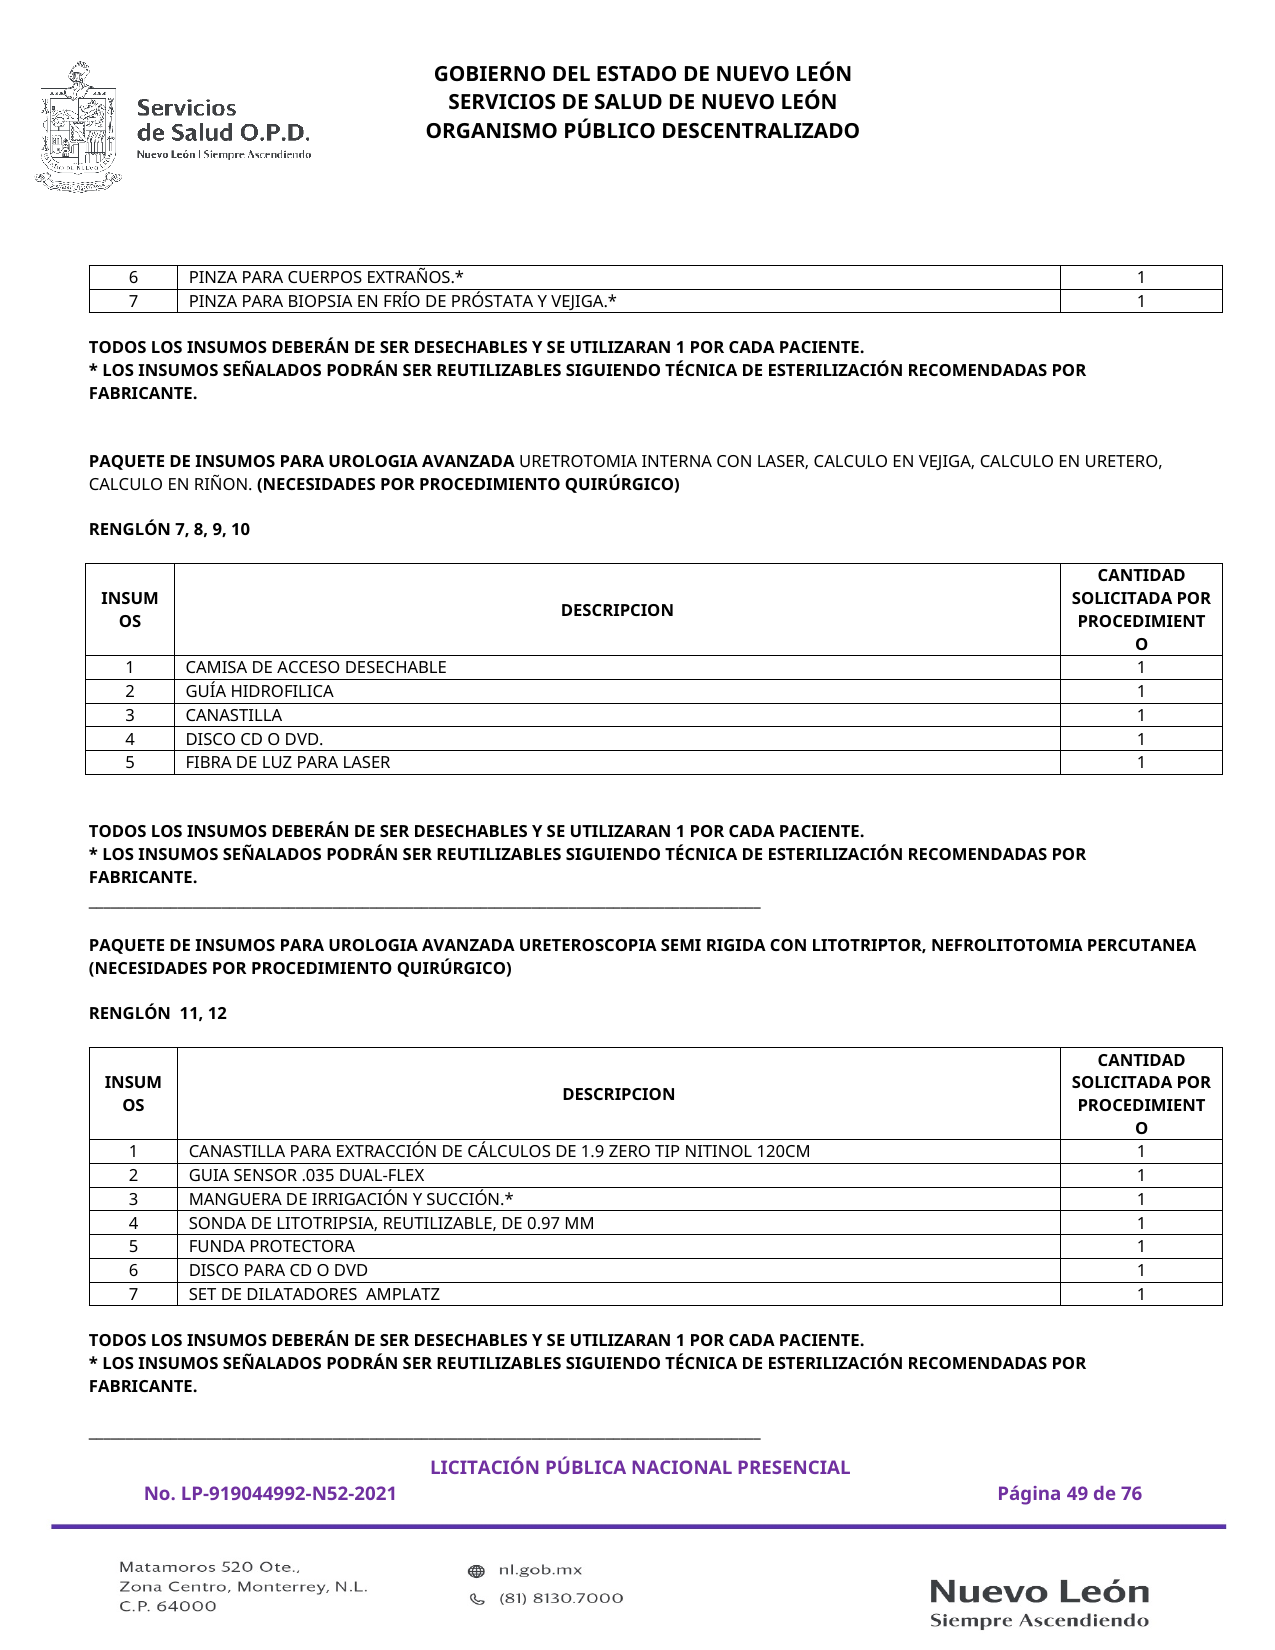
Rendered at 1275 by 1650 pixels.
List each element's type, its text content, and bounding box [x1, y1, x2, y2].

table_cell DISCO CD O DVD. [175, 727, 1060, 750]
table_cell 7 [90, 290, 177, 312]
table_cell GUÍA HIDROFILICA [175, 680, 1060, 702]
table_cell GUIA SENSOR .035 DUAL-FLEX [178, 1164, 1060, 1187]
table_cell 2 [86, 680, 174, 702]
table_cell 1 [1061, 680, 1222, 702]
text * LOS INSUMOS SEÑALADOS PODRÁN SER REUTILIZABLES SIGUIENDO TÉCNICA DE ESTERILIZACIÓN RECOMENDADAS POR FABRICANTE. [89, 359, 1197, 404]
table_cell 1 [1061, 266, 1222, 288]
text ___________________________________________________________________________________________ [89, 1420, 1197, 1443]
text * LOS INSUMOS SEÑALADOS PODRÁN SER REUTILIZABLES SIGUIENDO TÉCNICA DE ESTERILIZACIÓN RECOMENDADAS POR FABRICANTE. [89, 843, 1197, 888]
table_cell 1 [1061, 1259, 1222, 1282]
table_cell FIBRA DE LUZ PARA LASER [175, 751, 1060, 774]
table_cell 1 [1061, 1235, 1222, 1258]
list RENGLÓN 11, 12 [89, 1002, 1197, 1024]
table_cell SET DE DILATADORES AMPLATZ [178, 1283, 1060, 1305]
list RENGLÓN 7, 8, 9, 10 [89, 518, 1197, 540]
text * LOS INSUMOS SEÑALADOS PODRÁN SER REUTILIZABLES SIGUIENDO TÉCNICA DE ESTERILIZACIÓN RECOMENDADAS POR FABRICANTE. [89, 1352, 1197, 1397]
table_cell 2 [90, 1164, 177, 1187]
table_cell DISCO PARA CD O DVD [178, 1259, 1060, 1282]
table_cell 3 [86, 704, 174, 726]
table_cell SONDA DE LITOTRIPSIA, REUTILIZABLE, DE 0.97 MM [178, 1211, 1060, 1234]
table_cell 1 [86, 656, 174, 679]
table_cell 1 [1061, 1188, 1222, 1210]
table_header CANTIDAD SOLICITADA POR PROCEDIMIENTO [1061, 1048, 1222, 1139]
list PAQUETE DE INSUMOS PARA UROLOGIA AVANZADA URETEROSCOPIA SEMI RIGIDA CON LITOTRIPTOR, NEFROLITOTOMIA PERCUTANEA (NECESIDADES POR PROCEDIMIENTO QUIRÚRGICO) [89, 934, 1197, 979]
table_cell 5 [90, 1235, 177, 1258]
text TODOS LOS INSUMOS DEBERÁN DE SER DESECHABLES Y SE UTILIZARAN 1 POR CADA PACIENTE. [89, 820, 1197, 843]
table_cell 1 [1061, 704, 1222, 726]
table_cell 6 [90, 1259, 177, 1282]
picture [0, 4, 346, 249]
table_cell 1 [1061, 1211, 1222, 1234]
table_header DESCRIPCION [175, 564, 1060, 655]
table_cell 1 [1061, 1164, 1222, 1187]
table_cell PINZA PARA CUERPOS EXTRAÑOS.* [178, 266, 1060, 288]
table_cell CANASTILLA [175, 704, 1060, 726]
table_cell 1 [1061, 751, 1222, 774]
table_cell PINZA PARA BIOPSIA EN FRÍO DE PRÓSTATA Y VEJIGA.* [178, 290, 1060, 312]
text TODOS LOS INSUMOS DEBERÁN DE SER DESECHABLES Y SE UTILIZARAN 1 POR CADA PACIENTE. [89, 336, 1197, 359]
table_cell 6 [90, 266, 177, 288]
text TODOS LOS INSUMOS DEBERÁN DE SER DESECHABLES Y SE UTILIZARAN 1 POR CADA PACIENTE. [89, 1329, 1197, 1352]
table_cell 1 [1061, 727, 1222, 750]
table_cell MANGUERA DE IRRIGACIÓN Y SUCCIÓN.* [178, 1188, 1060, 1210]
table_cell 4 [90, 1211, 177, 1234]
table_header CANTIDAD SOLICITADA POR PROCEDIMIENTO [1061, 564, 1222, 655]
table_header INSUMOS [86, 564, 174, 655]
table_header INSUMOS [90, 1048, 177, 1139]
table_cell FUNDA PROTECTORA [178, 1235, 1060, 1258]
table_cell 5 [86, 751, 174, 774]
picture [46, 1519, 1227, 1637]
table_cell 1 [1061, 1140, 1222, 1163]
text ___________________________________________________________________________________________ [89, 888, 1197, 911]
list PAQUETE DE INSUMOS PARA UROLOGIA AVANZADA URETROTOMIA INTERNA CON LASER, CALCULO EN VEJIGA, CALCULO EN URETERO, CALCULO EN RIÑON. (NECESIDADES POR PROCEDIMIENTO QUIRÚRGICO) [89, 449, 1197, 495]
table_cell 1 [90, 1140, 177, 1163]
table_cell 4 [86, 727, 174, 750]
table_cell 1 [1061, 656, 1222, 679]
table_cell 1 [1061, 290, 1222, 312]
table_header DESCRIPCION [178, 1048, 1060, 1139]
table_cell 7 [90, 1283, 177, 1305]
table_cell 3 [90, 1188, 177, 1210]
table_cell CANASTILLA PARA EXTRACCIÓN DE CÁLCULOS DE 1.9 ZERO TIP NITINOL 120CM [178, 1140, 1060, 1163]
table_cell CAMISA DE ACCESO DESECHABLE [175, 656, 1060, 679]
table_cell 1 [1061, 1283, 1222, 1305]
